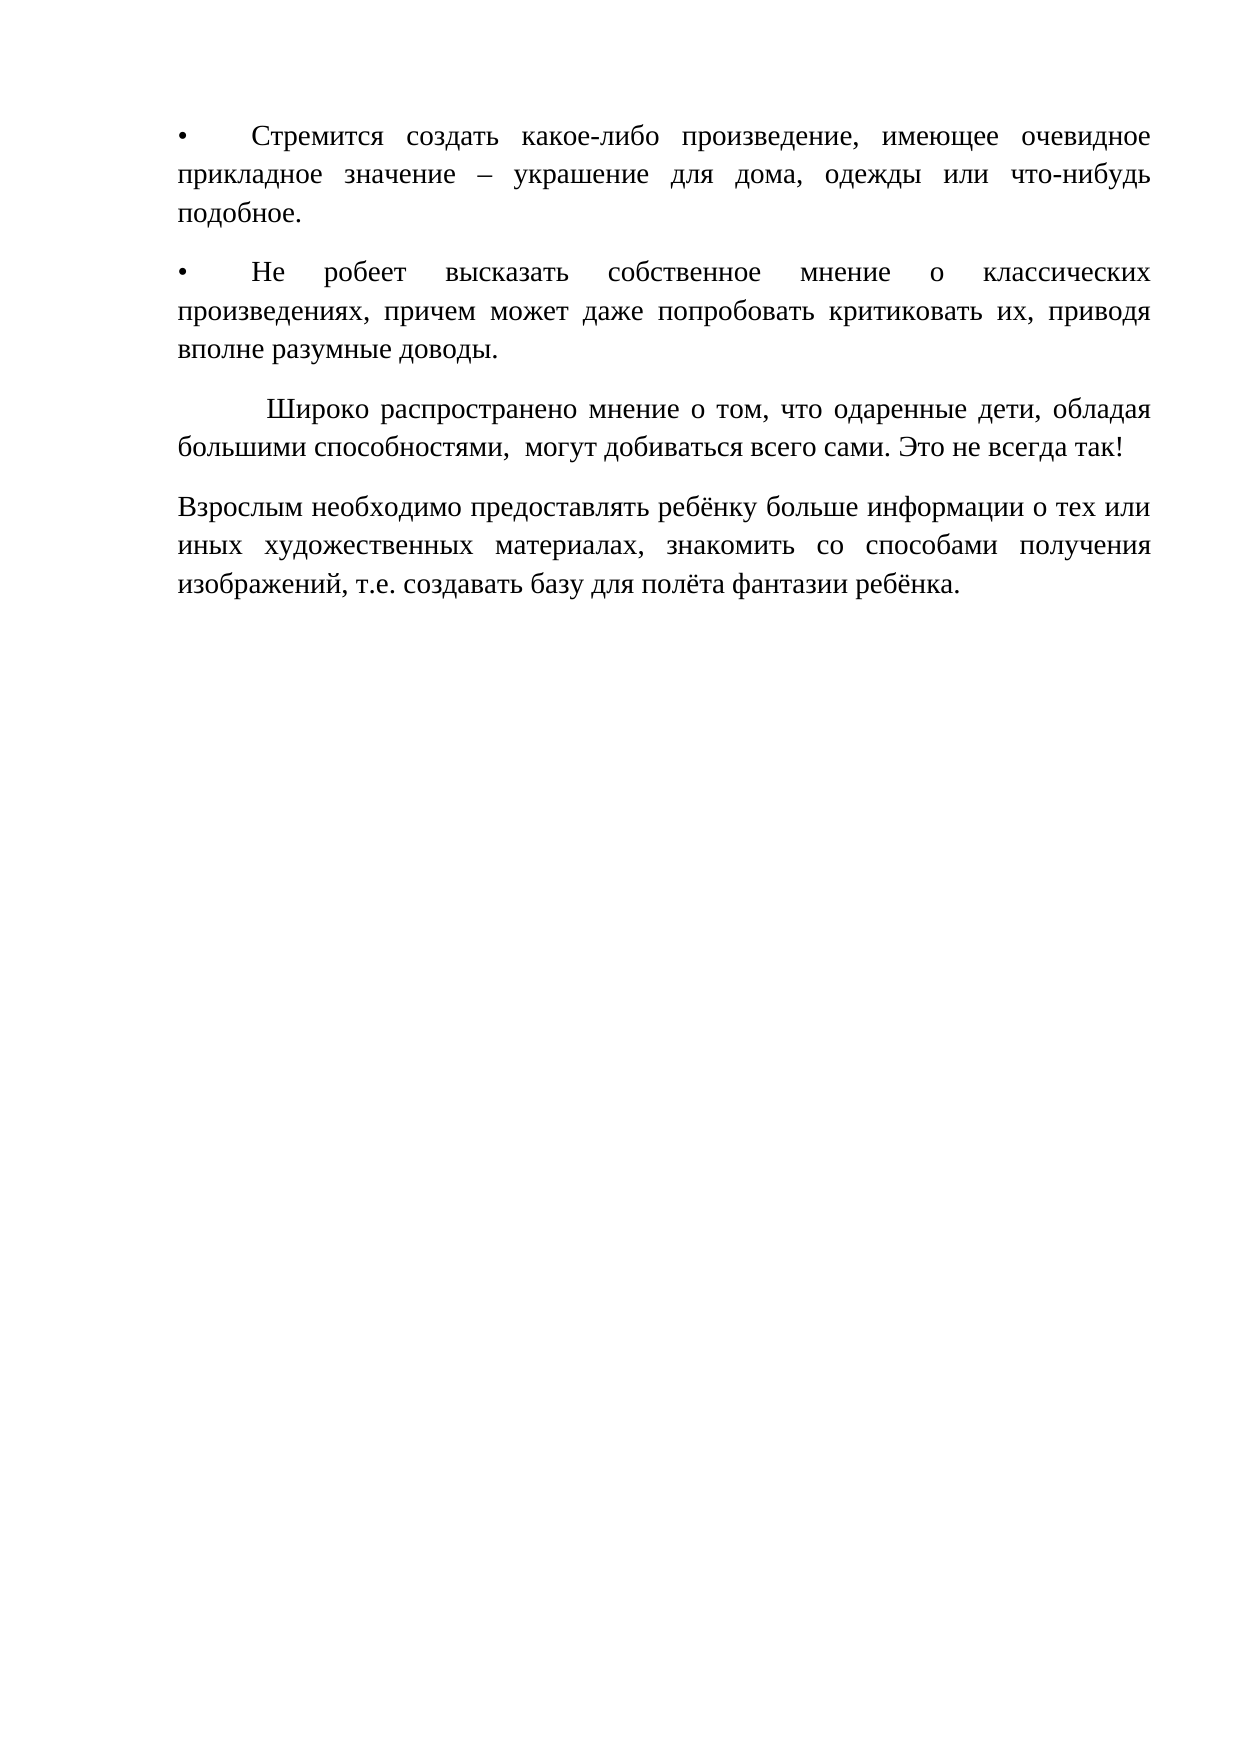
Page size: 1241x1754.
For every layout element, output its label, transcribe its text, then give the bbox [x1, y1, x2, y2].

text Взрослым необходимо предоставлять ребёнку больше информации о тех или иных художественных материалах, знакомить со способами получения изображений, т.е. создавать базу для полёта фантазии ребёнка. [177, 489, 1152, 599]
text Широко распространено мнение о том, что одаренные дети, обладая большими способностями, могут добиваться всего сами. Это не всегда так! [177, 391, 1152, 463]
text • Не робеет высказать собственное мнение о классических произведениях, причем может даже попробовать критиковать их, приводя вполне разумные доводы. [177, 254, 1152, 365]
text • Стремится создать какое-либо произведение, имеющее очевидное прикладное значение – украшение для дома, одежды или что-нибудь подобное. [177, 118, 1152, 229]
